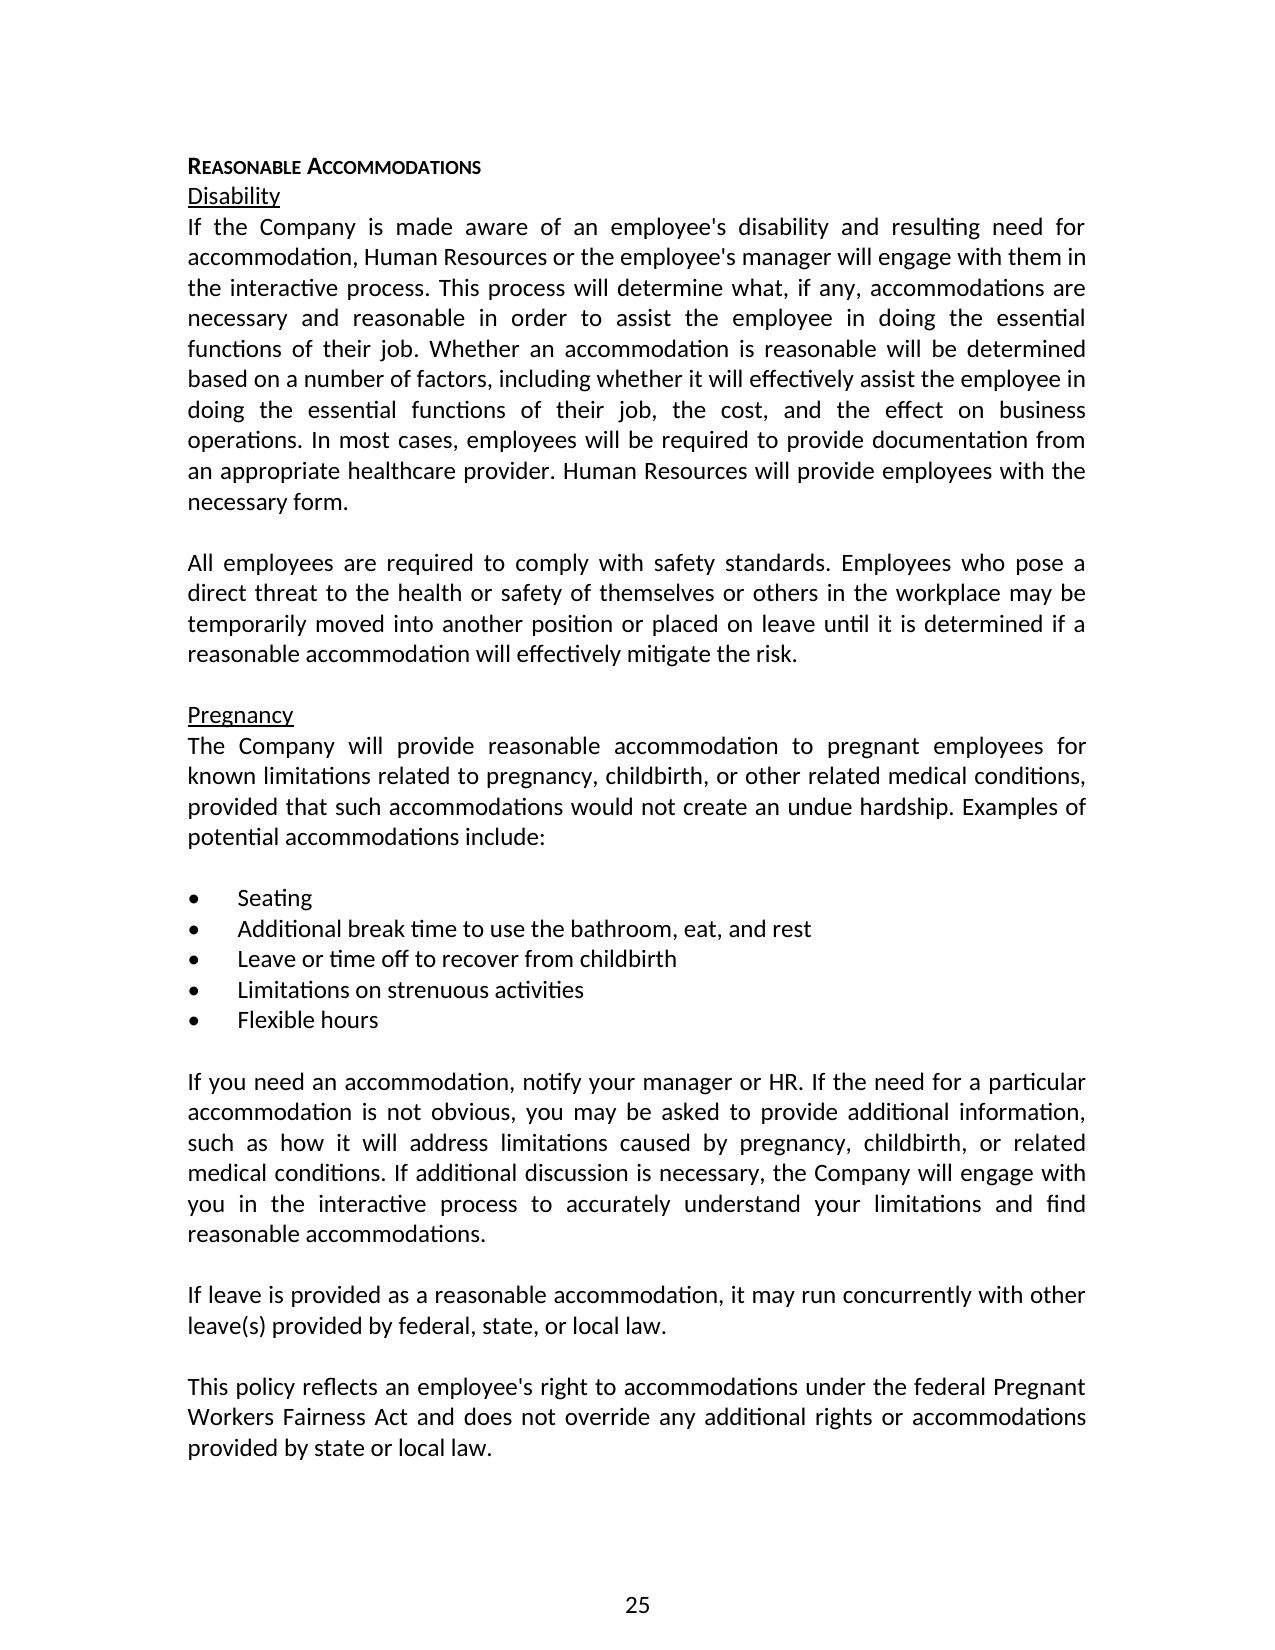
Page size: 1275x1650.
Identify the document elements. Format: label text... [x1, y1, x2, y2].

text If leave is provided as a reasonable accommodation, it may run concurrently with other leave(s) provided by federal, state, or local law. [187, 1279, 1087, 1340]
list Leave or time off to recover from childbirth [187, 943, 1087, 974]
subtitle Reasonable Accommodations [187, 150, 1087, 181]
text This policy reflects an employee's right to accommodations under the federal Pregnant Workers Fairness Act and does not override any additional rights or accommodations provided by state or local law. [187, 1371, 1087, 1462]
list Limitations on strenuous activities [187, 974, 1087, 1004]
subtitle Pregnancy [187, 699, 1087, 730]
text All employees are required to comply with safety standards. Employees who pose a direct threat to the health or safety of themselves or others in the workplace may be temporarily moved into another position or placed on leave until it is determined if a reasonable accommodation will effectively mitigate the risk. [187, 547, 1087, 669]
list Flexible hours [187, 1004, 1087, 1035]
text If the Company is made aware of an employee's disability and resulting need for accommodation, Human Resources or the employee's manager will engage with them in the interactive process. This process will determine what, if any, accommodations are necessary and reasonable in order to assist the employee in doing the essential functions of their job. Whether an accommodation is reasonable will be determined based on a number of factors, including whether it will effectively assist the employee in doing the essential functions of their job, the cost, and the effect on business operations. In most cases, employees will be required to provide documentation from an appropriate healthcare provider. Human Resources will provide employees with the necessary form. [187, 211, 1087, 516]
list Seating [187, 882, 1087, 913]
text If you need an accommodation, notify your manager or HR. If the need for a particular accommodation is not obvious, you may be asked to provide additional information, such as how it will address limitations caused by pregnancy, childbirth, or related medical conditions. If additional discussion is necessary, the Company will engage with you in the interactive process to accurately understand your limitations and find reasonable accommodations. [187, 1066, 1087, 1249]
list Additional break time to use the bathroom, eat, and rest [187, 913, 1087, 943]
text The Company will provide reasonable accommodation to pregnant employees for known limitations related to pregnancy, childbirth, or other related medical conditions, provided that such accommodations would not create an undue hardship. Examples of potential accommodations include: [187, 730, 1087, 852]
subtitle Disability [187, 181, 1087, 211]
